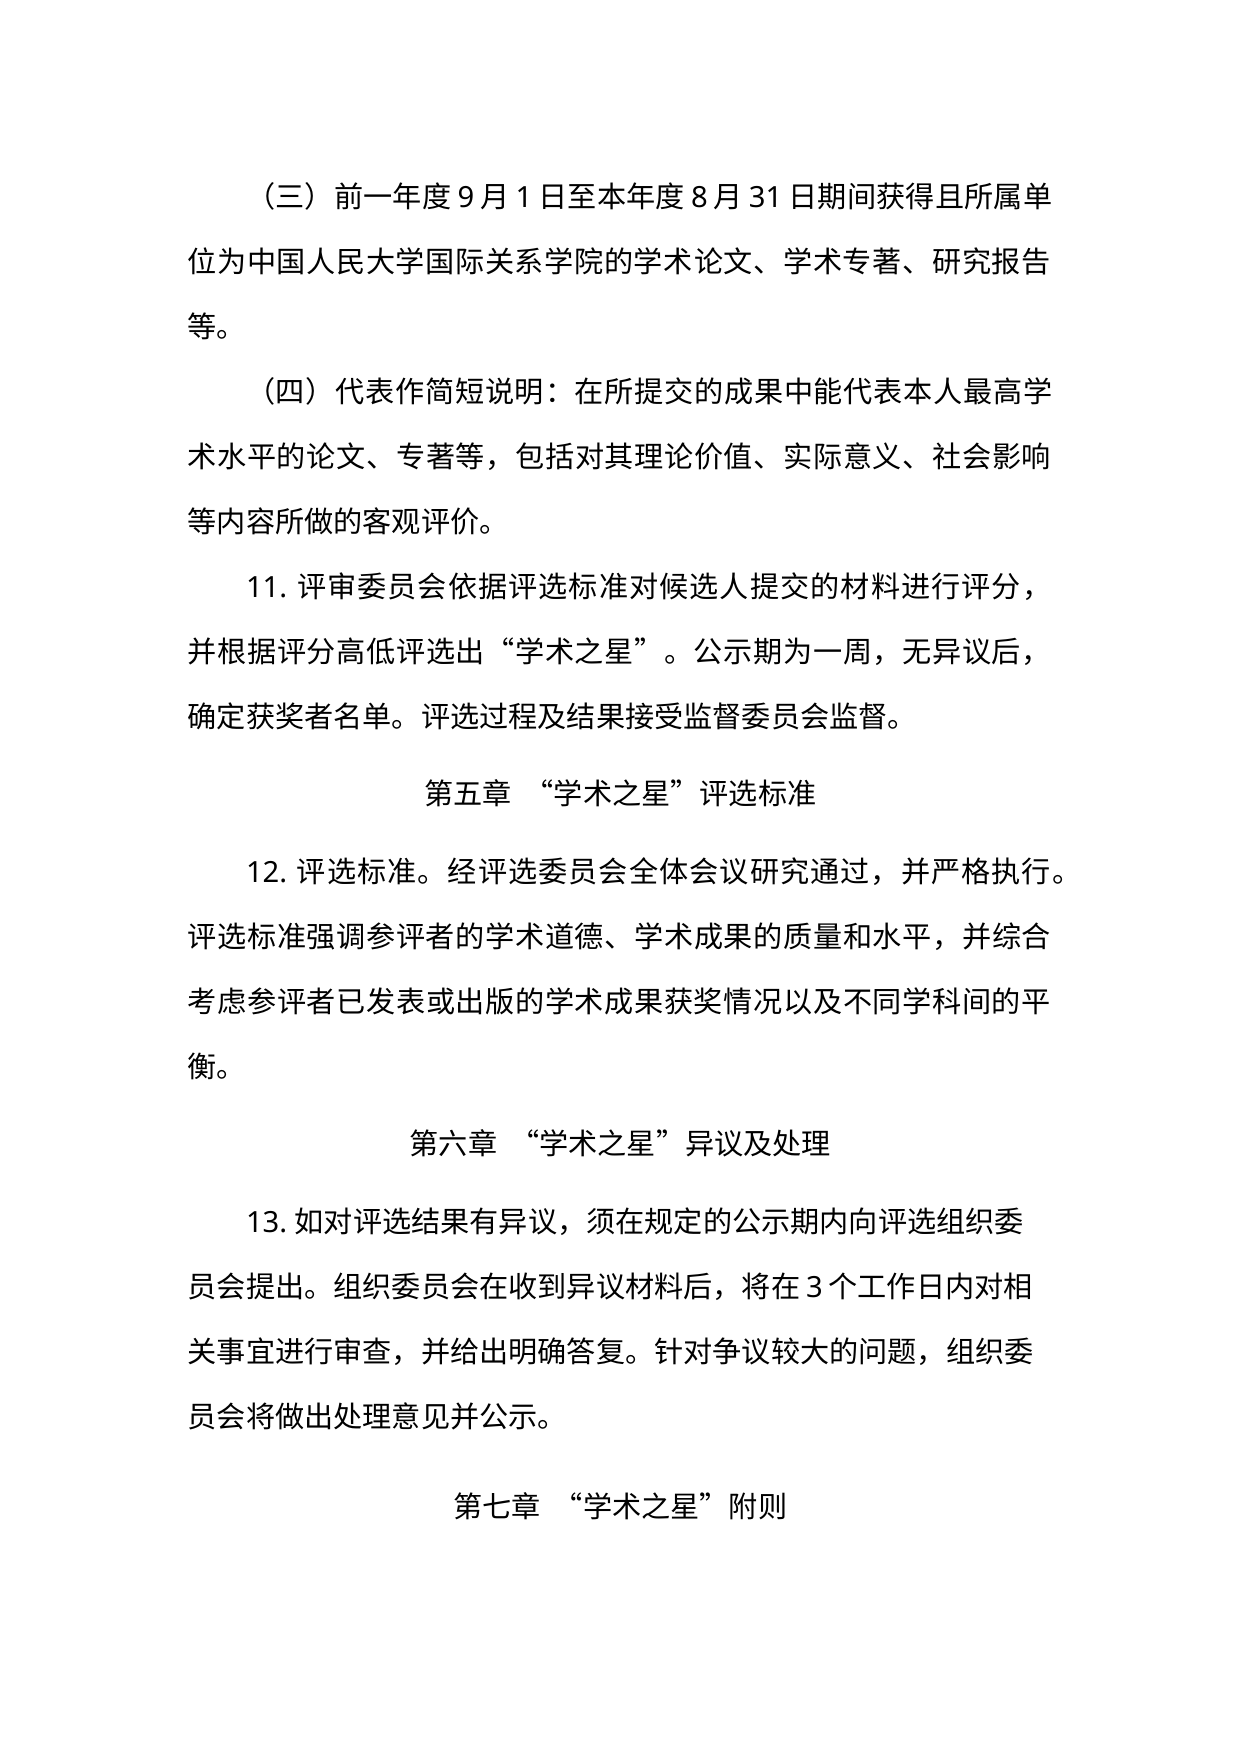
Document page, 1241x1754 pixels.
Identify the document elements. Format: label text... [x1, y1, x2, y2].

text （三）前一年度9月1日至本年度8月31日期间获得且所属单位为中国人民大学国际关系学院的学术论文、学术专著、研究报告等。 [187, 162, 1053, 357]
text 12. 评选标准。经评选委员会全体会议研究通过，并严格执行。评选标准强调参评者的学术道德、学术成果的质量和水平，并综合考虑参评者已发表或出版的学术成果获奖情况以及不同学科间的平衡。 [187, 837, 1053, 1097]
text 第五章 “学术之星”评选标准 [187, 759, 1053, 824]
text 第七章 “学术之星”附则 [187, 1472, 1053, 1537]
text 第六章 “学术之星”异议及处理 [187, 1109, 1053, 1174]
text 13. 如对评选结果有异议，须在规定的公示期内向评选组织委员会提出。组织委员会在收到异议材料后，将在3个工作日内对相关事宜进行审查，并给出明确答复。针对争议较大的问题，组织委员会将做出处理意见并公示。 [187, 1187, 1053, 1447]
text （四）代表作简短说明：在所提交的成果中能代表本人最高学术水平的论文、专著等，包括对其理论价值、实际意义、社会影响等内容所做的客观评价。 [187, 357, 1053, 552]
text 11. 评审委员会依据评选标准对候选人提交的材料进行评分，并根据评分高低评选出“学术之星”。公示期为一周，无异议后，确定获奖者名单。评选过程及结果接受监督委员会监督。 [187, 552, 1053, 747]
